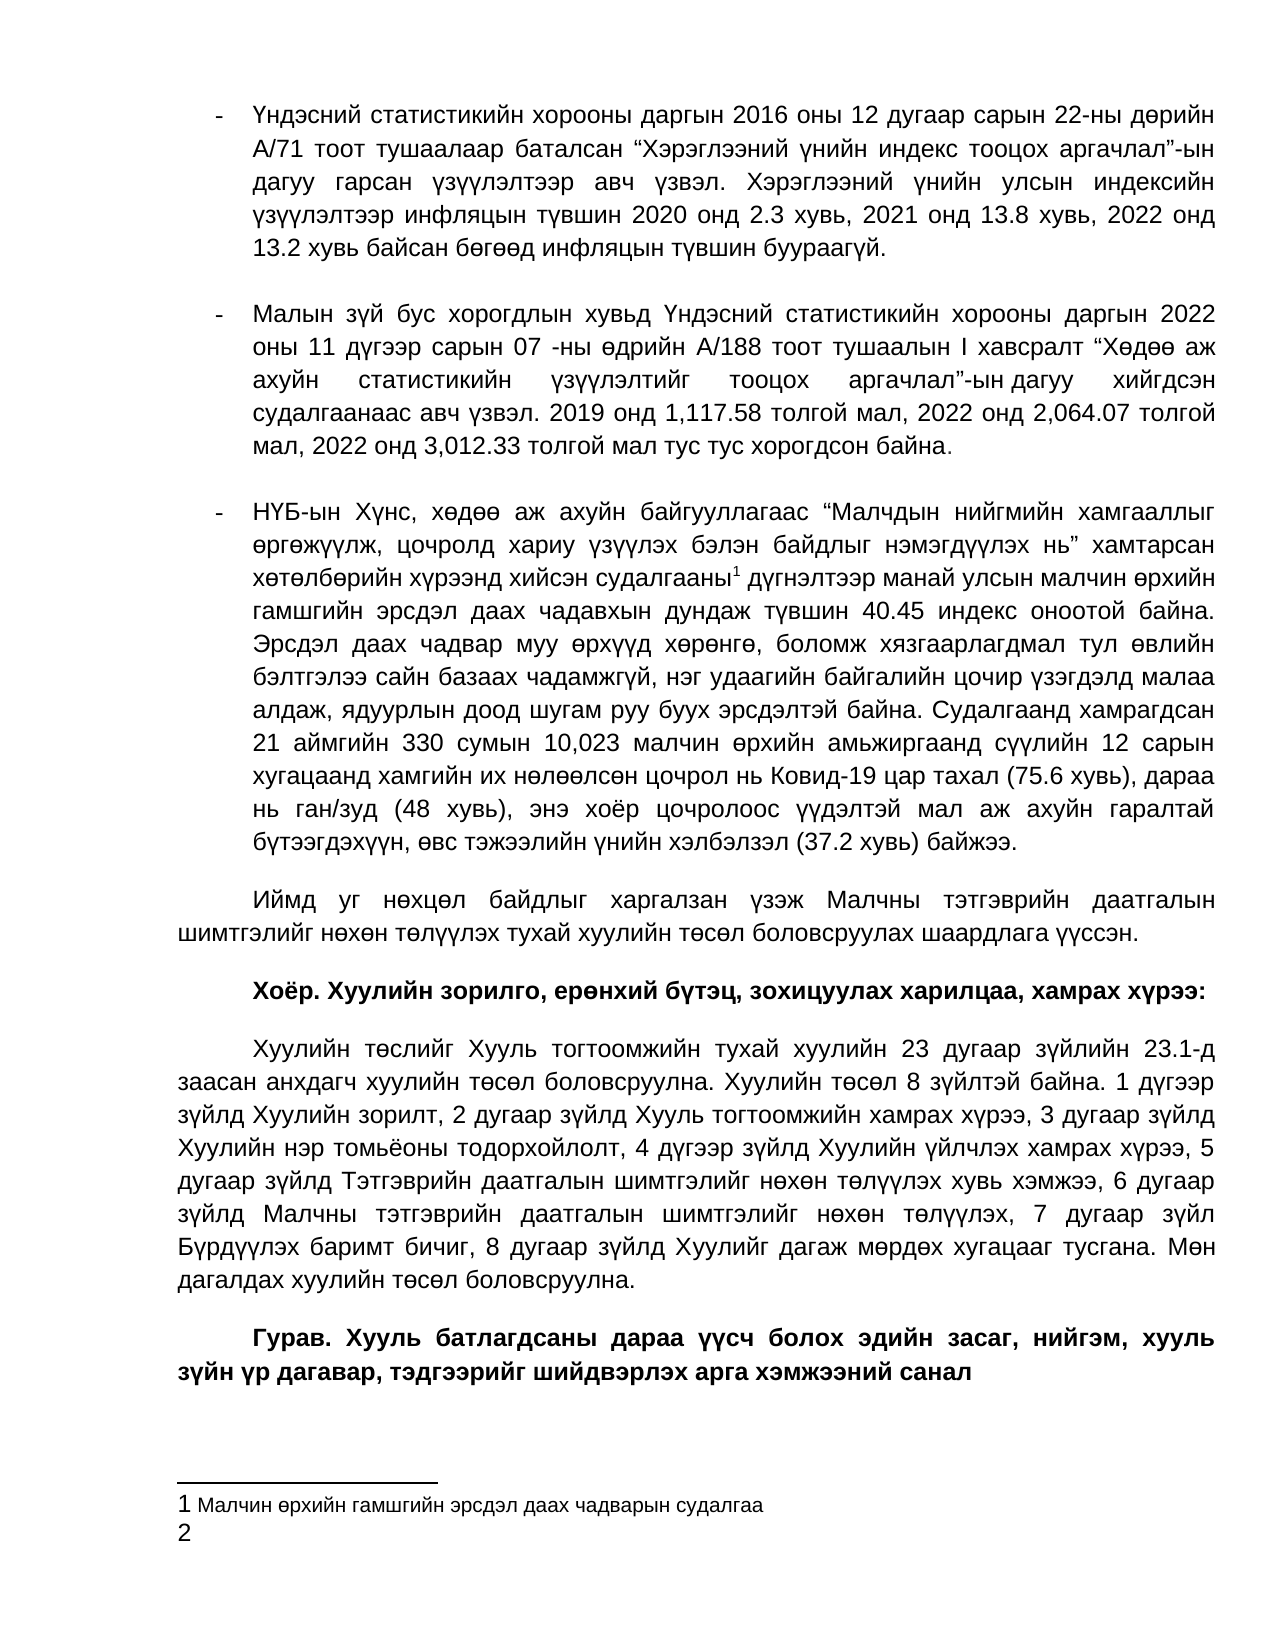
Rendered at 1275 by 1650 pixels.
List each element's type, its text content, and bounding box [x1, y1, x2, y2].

text Гурав. Хууль батлагдсаны дараа үүсч болох эдийн засаг, нийгэм, хууль зүйн үр дагавар, тэдгээрийг шийдвэрлэх арга хэмжээний санал [177, 1323, 1216, 1385]
text Хуулийн төслийг Хууль тогтоомжийн тухай хуулийн 23 дугаар зүйлийн 23.1-д заасан анхдагч хуулийн төсөл боловсруулна. Хуулийн төсөл 8 зүйлтэй байна. 1 дүгээр зүйлд Хуулийн зорилт, 2 дугаар зүйлд Хууль тогтоомжийн хамрах хүрээ, 3 дугаар зүйлд Хуулийн нэр томьёоны тодорхойлолт, 4 дүгээр зүйлд Хуулийн үйлчлэх хамрах хүрээ, 5 дугаар зүйлд Тэтгэврийн даатгалын шимтгэлийг нөхөн төлүүлэх хувь хэмжээ, 6 дугаар зүйлд Малчны тэтгэврийн даатгалын шимтгэлийг нөхөн төлүүлэх, 7 дугаар зүйл Бүрдүүлэх баримт бичиг, 8 дугаар зүйлд Хуулийг дагаж мөрдөх хугацааг тусгана. Мөн дагалдах хуулийн төсөл боловсруулна. [177, 1034, 1216, 1294]
list Малын зүй бус хорогдлын хувьд Үндэсний статистикийн хорооны даргын 2022 оны 11 дүгээр сарын 07 -ны өдрийн А/188 тоот тушаалын I хавсралт “Хөдөө аж ахуйн статистикийн үзүүлэлтийг тооцох аргачлал”-ын дагуу хийгдсэн судалгаанаас авч үзвэл. 2019 онд 1,117.58 толгой мал, 2022 онд 2,064.07 толгой мал, 2022 онд 3,012.33 толгой мал тус тус хорогдсон байна. [215, 299, 1216, 459]
text Хоёр. Хуулийн зорилго, ерөнхий бүтэц, зохицуулах харилцаа, хамрах хүрээ: [177, 976, 1216, 1005]
list Үндэсний статистикийн хорооны даргын 2016 оны 12 дугаар сарын 22-ны дөрийн А/71 тоот тушаалаар баталсан “Хэрэглээний үнийн индекс тооцох аргачлал”-ын дагуу гарсан үзүүлэлтээр авч үзвэл. Хэрэглээний үнийн улсын индексийн үзүүлэлтээр инфляцын түвшин 2020 онд 2.3 хувь, 2021 онд 13.8 хувь, 2022 онд 13.2 хувь байсан бөгөөд инфляцын түвшин буураагүй. [215, 100, 1216, 261]
text Иймд уг нөхцөл байдлыг харгалзан үзэж Малчны тэтгэврийн даатгалын шимтгэлийг нөхөн төлүүлэх тухай хуулийн төсөл боловсруулах шаардлага үүссэн. [177, 885, 1216, 947]
list НҮБ-ын Хүнс, хөдөө аж ахуйн байгууллагаас “Малчдын нийгмийн хамгааллыг өргөжүүлж, цочролд хариу үзүүлэх бэлэн байдлыг нэмэгдүүлэх нь” хамтарсан хөтөлбөрийн хүрээнд хийсэн судалгааны дүгнэлтээр манай улсын малчин өрхийн гамшгийн эрсдэл даах чадавхын дундаж түвшин 40.45 индекс оноотой байна. Эрсдэл даах чадвар муу өрхүүд хөрөнгө, боломж хязгаарлагдмал тул өвлийн бэлтгэлээ сайн базаах чадамжгүй, нэг удаагийн байгалийн цочир үзэгдэлд малаа алдаж, ядуурлын доод шугам руу буух эрсдэлтэй байна. Судалгаанд хамрагдсан 21 аймгийн 330 сумын 10,023 малчин өрхийн амьжиргаанд сүүлийн 12 сарын хугацаанд хамгийн их нөлөөлсөн цочрол нь Ковид-19 цар тахал (75.6 хувь), дараа нь ган/зуд (48 хувь), энэ хоёр цочролоос үүдэлтэй мал аж ахуйн гаралтай бүтээгдэхүүн, өвс тэжээлийн үнийн хэлбэлзэл (37.2 хувь) байжээ. [215, 497, 1216, 856]
